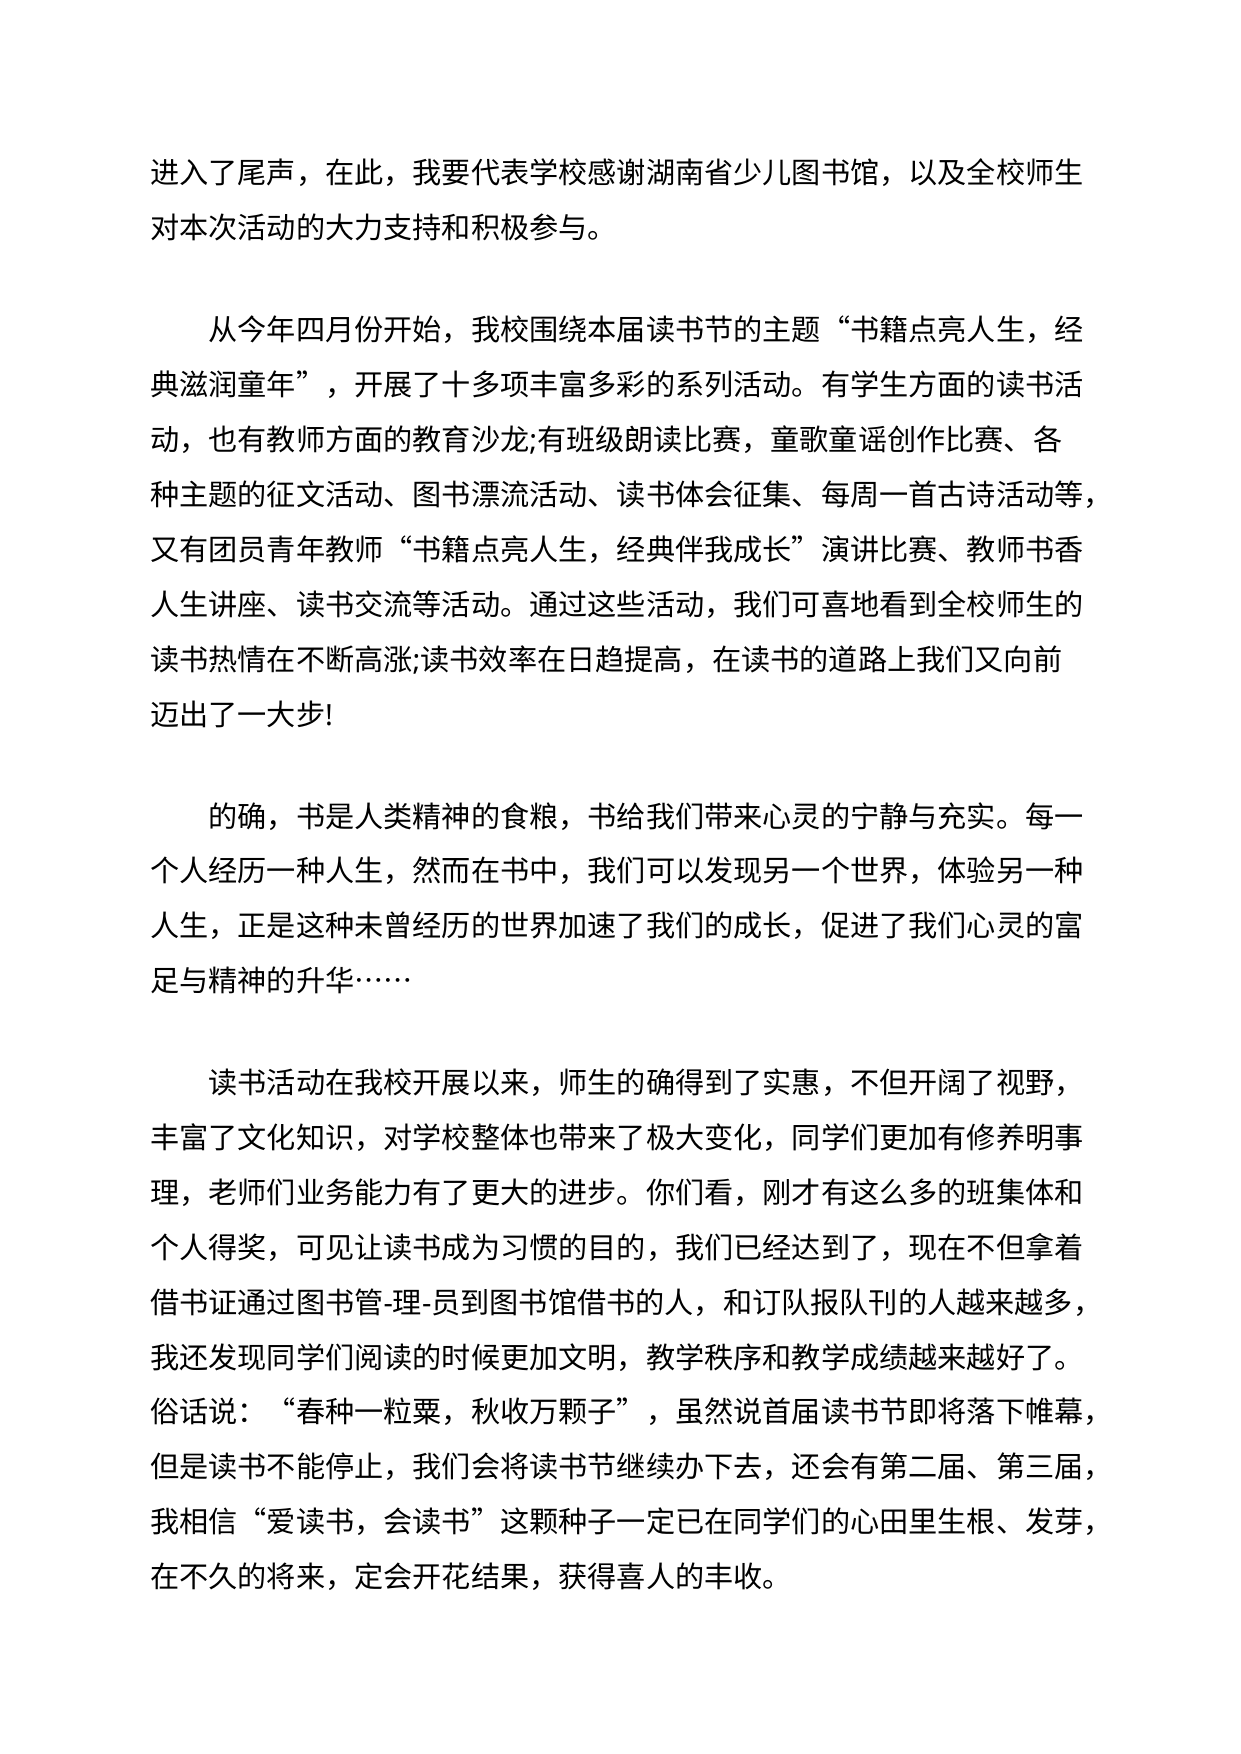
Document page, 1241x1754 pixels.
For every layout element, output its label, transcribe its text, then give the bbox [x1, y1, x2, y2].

text 读书活动在我校开展以来，师生的确得到了实惠，不但开阔了视野，丰富了文化知识，对学校整体也带来了极大变化，同学们更加有修养明事理，老师们业务能力有了更大的进步。你们看，刚才有这么多的班集体和个人得奖，可见让读书成为习惯的目的，我们已经达到了，现在不但拿着借书证通过图书管-理-员到图书馆借书的人，和订队报队刊的人越来越多，我还发现同学们阅读的时候更加文明，教学秩序和教学成绩越来越好了。俗话说：“春种一粒粟，秋收万颗子”，虽然说首届读书节即将落下帷幕，但是读书不能停止，我们会将读书节继续办下去，还会有第二届、第三届，我相信“爱读书，会读书”这颗种子一定已在同学们的心田里生根、发芽，在不久的将来，定会开花结果，获得喜人的丰收。 [150, 1059, 1090, 1596]
text 的确，书是人类精神的食粮，书给我们带来心灵的宁静与充实。每一个人经历一种人生，然而在书中，我们可以发现另一个世界，体验另一种人生，正是这种未曾经历的世界加速了我们的成长，促进了我们心灵的富足与精神的升华…… [150, 793, 1090, 1000]
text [150, 150, 1090, 247]
text 从今年四月份开始，我校围绕本届读书节的主题“书籍点亮人生，经典滋润童年”，开展了十多项丰富多彩的系列活动。有学生方面的读书活动，也有教师方面的教育沙龙;有班级朗读比赛，童歌童谣创作比赛、各种主题的征文活动、图书漂流活动、读书体会征集、每周一首古诗活动等，又有团员青年教师“书籍点亮人生，经典伴我成长”演讲比赛、教师书香人生讲座、读书交流等活动。通过这些活动，我们可喜地看到全校师生的读书热情在不断高涨;读书效率在日趋提高，在读书的道路上我们又向前迈出了一大步! [150, 307, 1090, 733]
